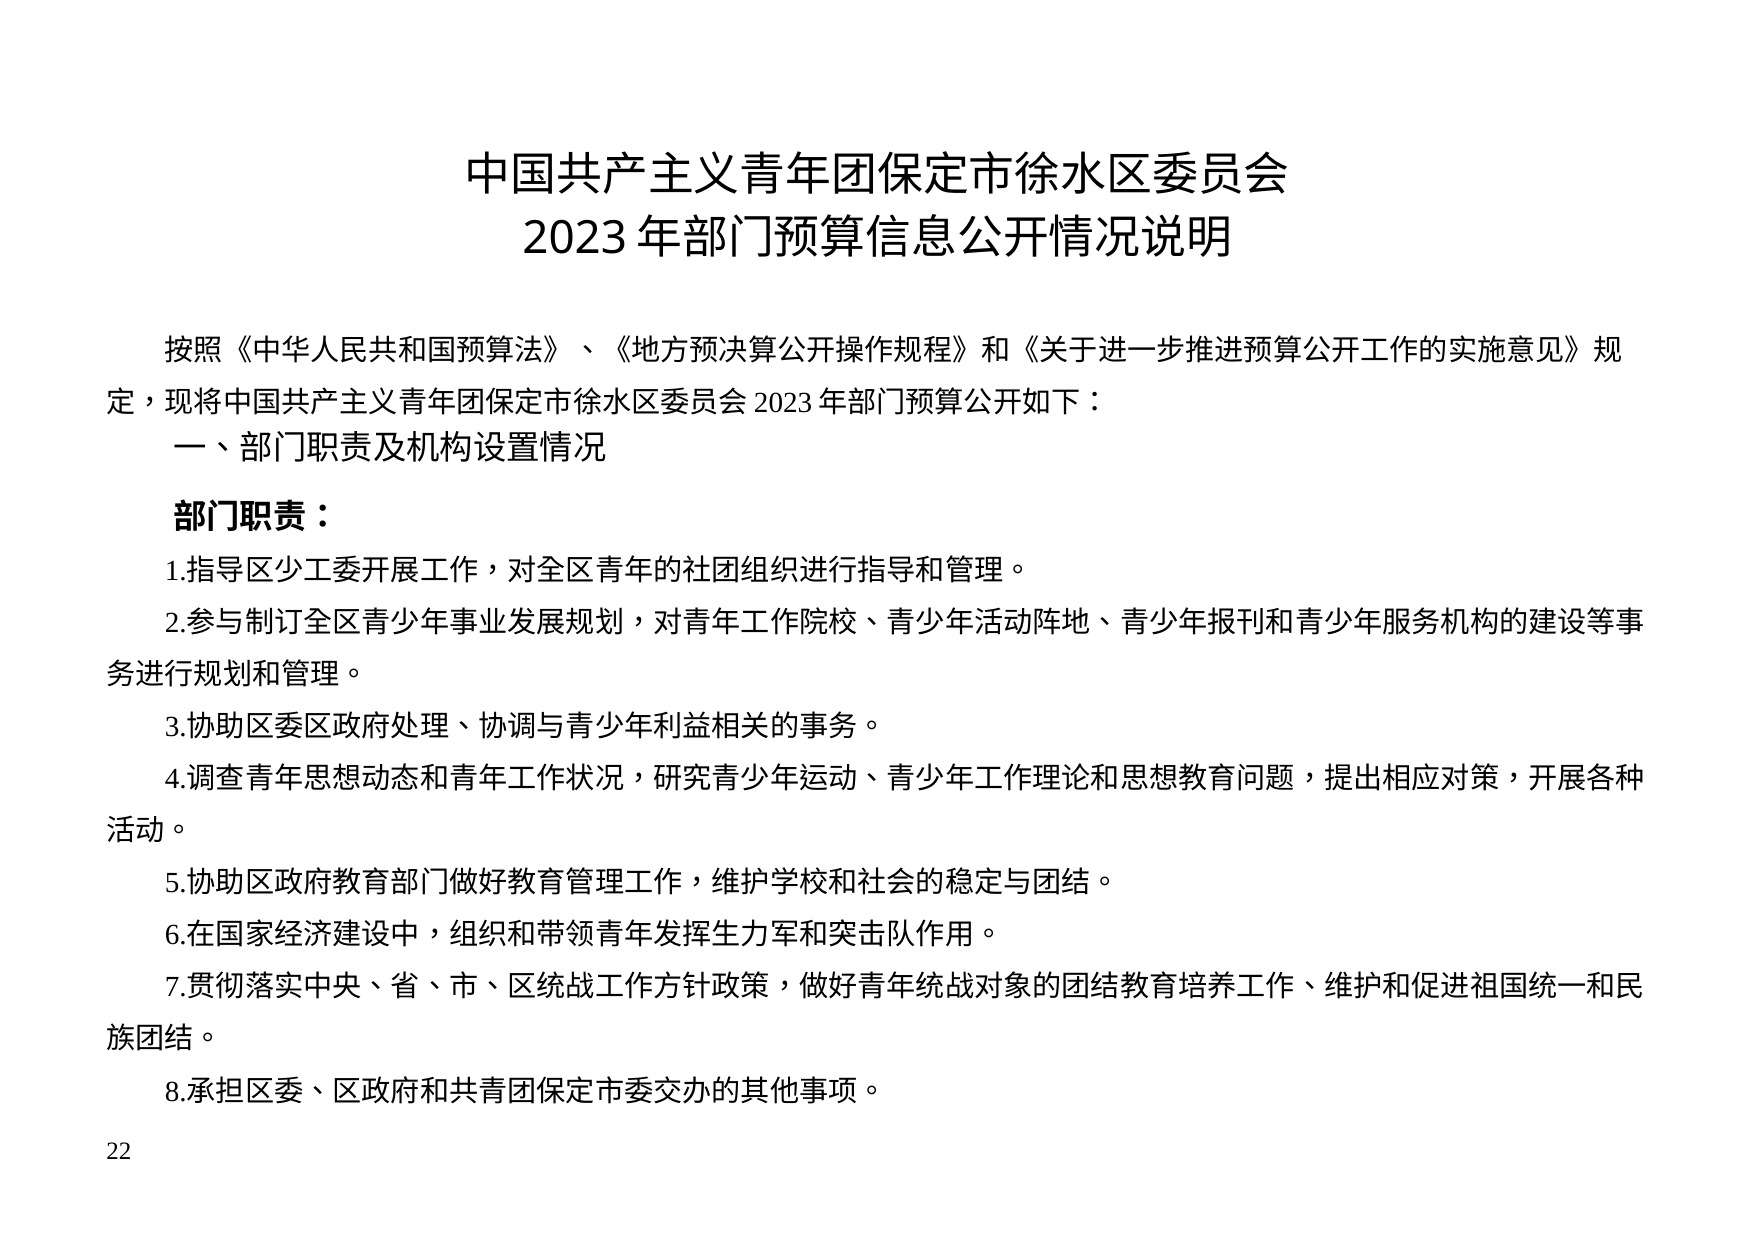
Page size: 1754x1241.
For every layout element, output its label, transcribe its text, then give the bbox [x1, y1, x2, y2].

text 按照《中华人民共和国预算法》、《地方预决算公开操作规程》和《关于进一步推进预算公开工作的实施意见》规定，现将中国共产主义青年团保定市徐水区委员会2023年部门预算公开如下： [106, 319, 1648, 423]
text 6.在国家经济建设中，组织和带领青年发挥生力军和突击队作用。 [106, 903, 1648, 955]
text 2023年部门预算信息公开情况说明 [106, 204, 1648, 267]
text 7.贯彻落实中央、省、市、区统战工作方针政策，做好青年统战对象的团结教育培养工作、维护和促进祖国统一和民族团结。 [106, 955, 1648, 1059]
text 3.协助区委区政府处理、协调与青少年利益相关的事务。 [106, 695, 1648, 747]
text 1.指导区少工委开展工作，对全区青年的社团组织进行指导和管理。 [106, 538, 1648, 591]
text 一、部门职责及机构设置情况 [106, 424, 1648, 469]
text 部门职责： [106, 493, 1648, 538]
text 5.协助区政府教育部门做好教育管理工作，维护学校和社会的稳定与团结。 [106, 851, 1648, 903]
text 8.承担区委、区政府和共青团保定市委交办的其他事项。 [106, 1059, 1648, 1111]
text 4.调查青年思想动态和青年工作状况，研究青少年运动、青少年工作理论和思想教育问题，提出相应对策，开展各种活动。 [106, 747, 1648, 851]
text 2.参与制订全区青少年事业发展规划，对青年工作院校、青少年活动阵地、青少年报刊和青少年服务机构的建设等事务进行规划和管理。 [106, 591, 1648, 695]
text 中国共产主义青年团保定市徐水区委员会 [106, 142, 1648, 204]
